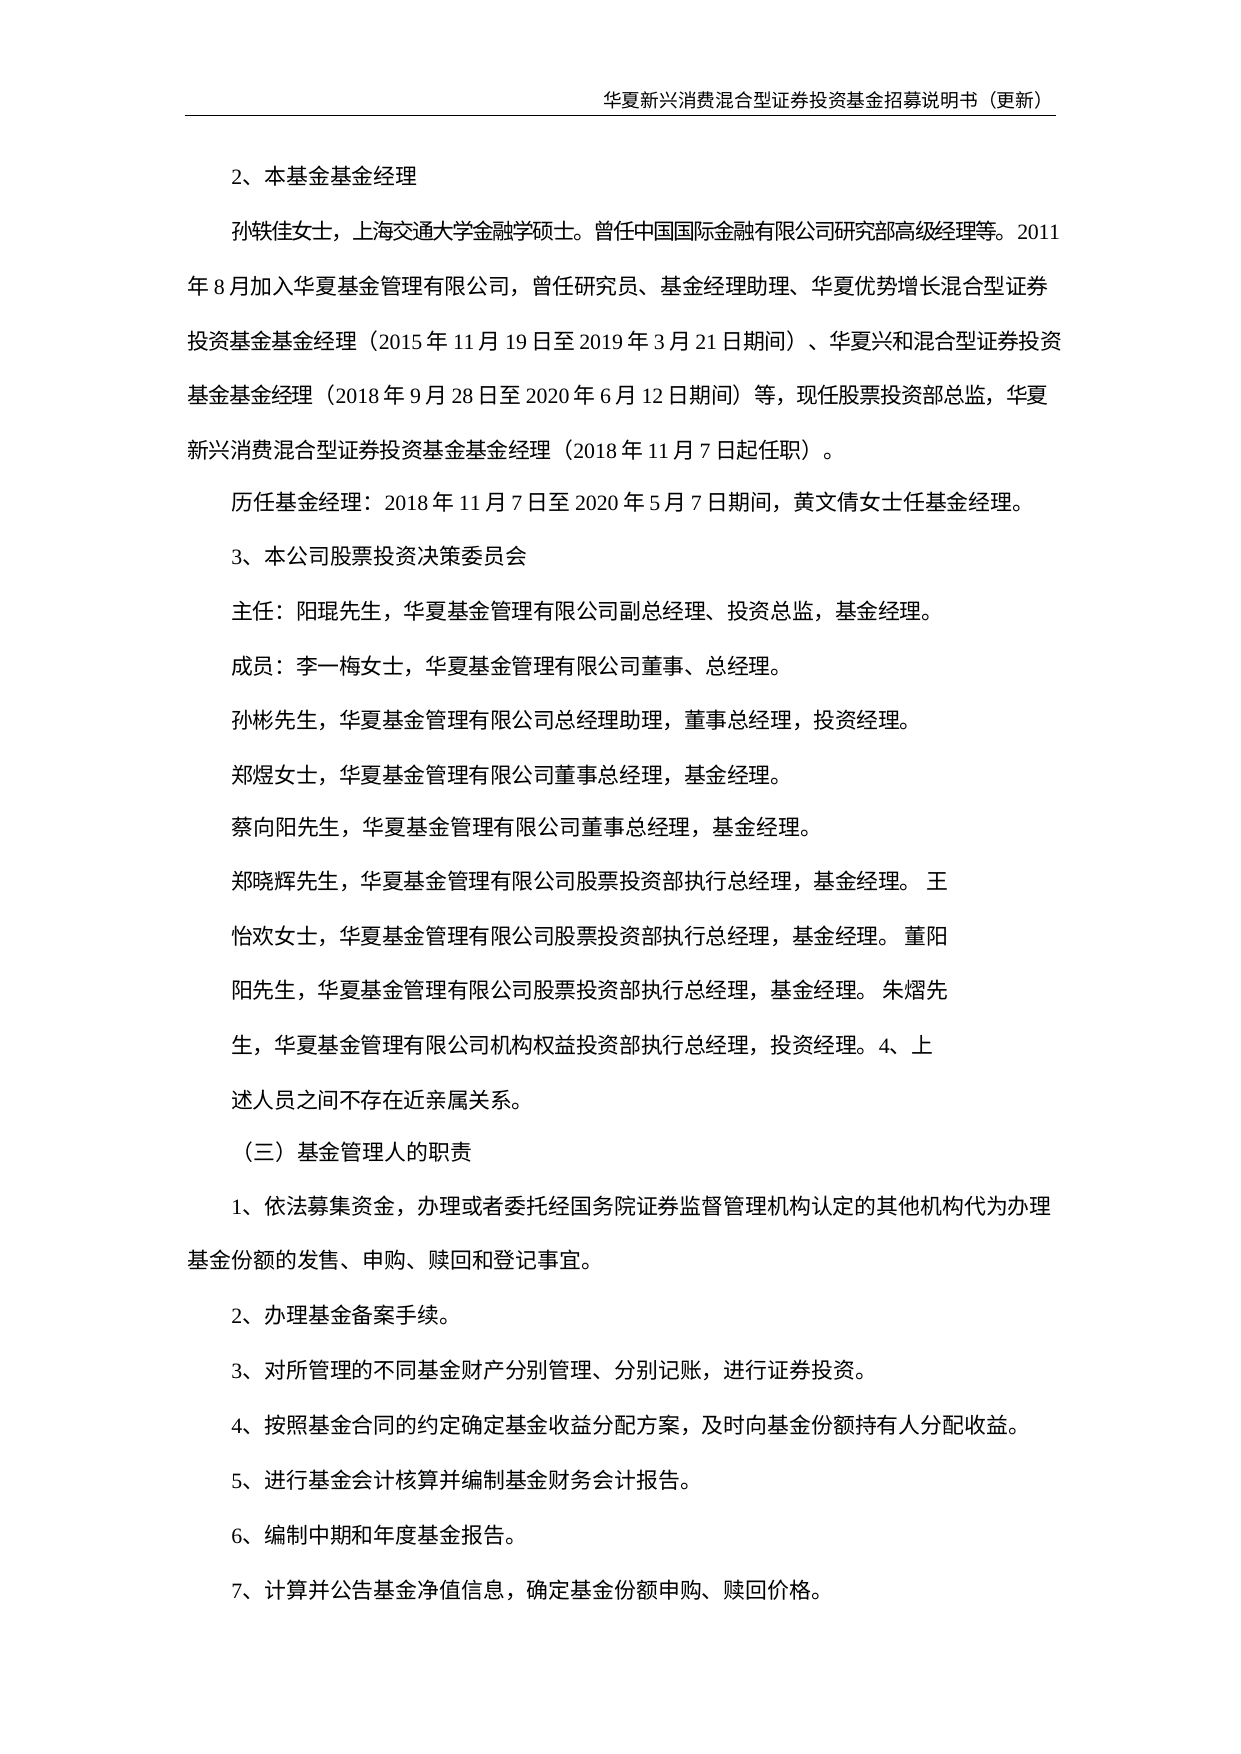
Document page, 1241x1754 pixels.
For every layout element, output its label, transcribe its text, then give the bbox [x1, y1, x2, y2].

text 蔡向阳先生，华夏基金管理有限公司董事总经理，基金经理。 [231, 813, 1115, 841]
text 历任基金经理：2018年11月7日至2020年5月7日期间，黄文倩女士任基金经理。 [231, 488, 1115, 516]
text 2、办理基金备案手续。 [231, 1298, 1115, 1330]
text 孙彬先生，华夏基金管理有限公司总经理助理，董事总经理，投资经理。郑煜女士，华夏基金管理有限公司董事总经理，基金经理。 [231, 703, 932, 790]
text 3、本公司股票投资决策委员会 [231, 539, 1115, 571]
text 孙轶佳女士，上海交通大学金融学硕士。曾任中国国际金融有限公司研究部高级经理等。2011年8月加入华夏基金管理有限公司，曾任研究员、基金经理助理、华夏优势增长混合型证券投资基金基金经理（2015年11月19日至2019年3月21日期间）、华夏兴和混合型证券投资基金基金经理（2018年9月28日至2020年6月12日期间）等，现任股票投资部总监，华夏新兴消费混合型证券投资基金基金经理（2018年11月7日起任职）。 [187, 214, 1065, 465]
text （三）基金管理人的职责 [231, 1137, 1115, 1166]
text 4、按照基金合同的约定确定基金收益分配方案，及时向基金份额持有人分配收益。 [231, 1408, 1115, 1440]
text 主任：阳琨先生，华夏基金管理有限公司副总经理、投资总监，基金经理。成员：李一梅女士，华夏基金管理有限公司董事、总经理。 [231, 594, 954, 680]
text 郑晓辉先生，华夏基金管理有限公司股票投资部执行总经理，基金经理。 王怡欢女士，华夏基金管理有限公司股票投资部执行总经理，基金经理。 董阳阳先生，华夏基金管理有限公司股票投资部执行总经理，基金经理。 朱熠先生，华夏基金管理有限公司机构权益投资部执行总经理，投资经理。4、上述人员之间不存在近亲属关系。 [231, 864, 954, 1114]
text 5、进行基金会计核算并编制基金财务会计报告。 [231, 1463, 1115, 1495]
text 2、本基金基金经理 [231, 159, 1115, 191]
text 1、依法募集资金，办理或者委托经国务院证券监督管理机构认定的其他机构代为办理基金份额的发售、申购、赎回和登记事宜。 [187, 1189, 1053, 1275]
text 7、计算并公告基金净值信息，确定基金份额申购、赎回价格。 [231, 1573, 1115, 1605]
text 6、编制中期和年度基金报告。 [231, 1518, 1115, 1550]
text 3、对所管理的不同基金财产分别管理、分别记账，进行证券投资。 [231, 1353, 1115, 1385]
